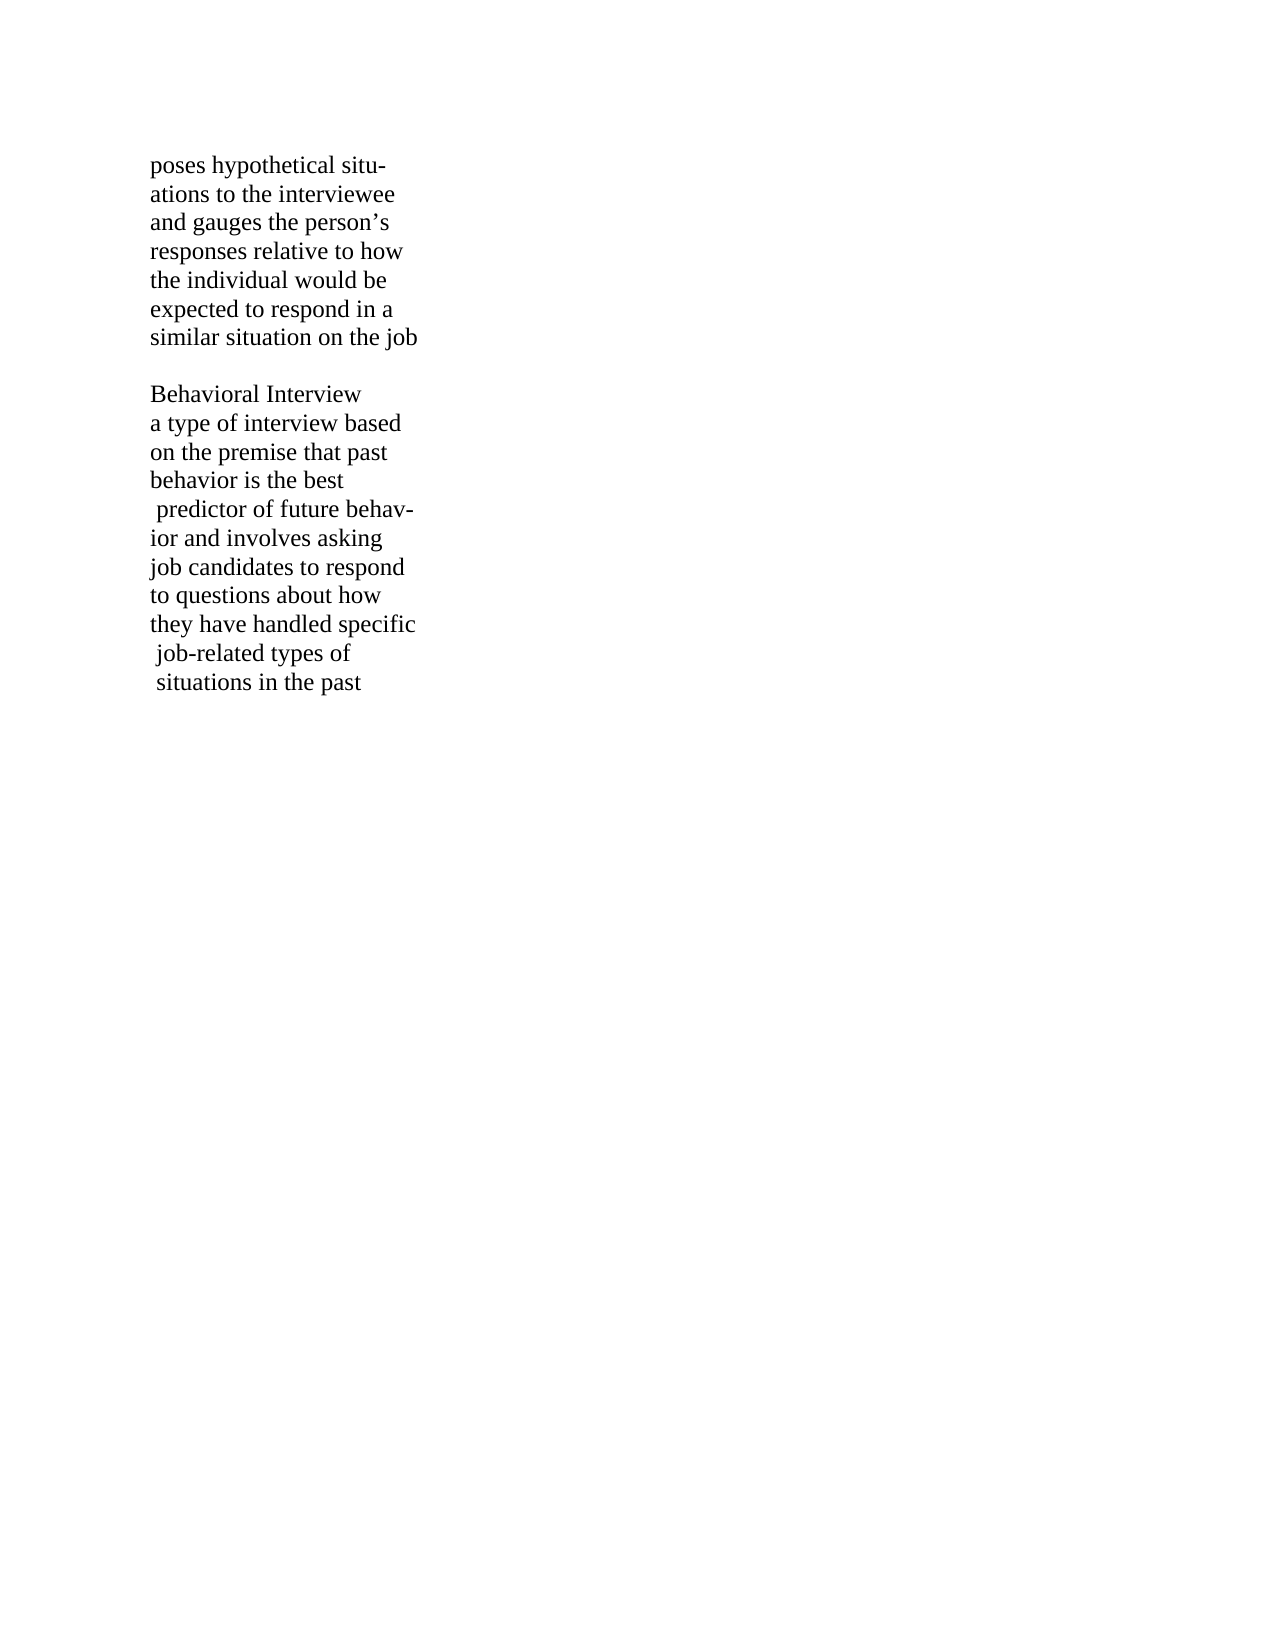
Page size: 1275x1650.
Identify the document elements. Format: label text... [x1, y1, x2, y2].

text situations in the past [150, 667, 1125, 696]
text ations to the interviewee [150, 179, 1125, 207]
text predictor of future behav- [150, 494, 1125, 523]
text ior and involves asking [150, 523, 1125, 552]
text and gauges the person’s [150, 207, 1125, 236]
text on the premise that past [150, 437, 1125, 466]
text job-related types of [150, 638, 1125, 667]
text job candidates to respond [150, 552, 1125, 581]
text poses hypothetical situ- [150, 150, 1125, 179]
text to questions about how [150, 581, 1125, 609]
text the individual would be [150, 265, 1125, 294]
text behavior is the best [150, 466, 1125, 494]
text Behavioral Interview [150, 379, 1125, 408]
text they have handled specific [150, 609, 1125, 638]
text a type of interview based [150, 408, 1125, 437]
text responses relative to how [150, 236, 1125, 265]
text similar situation on the job [150, 322, 1125, 351]
text expected to respond in a [150, 294, 1125, 322]
